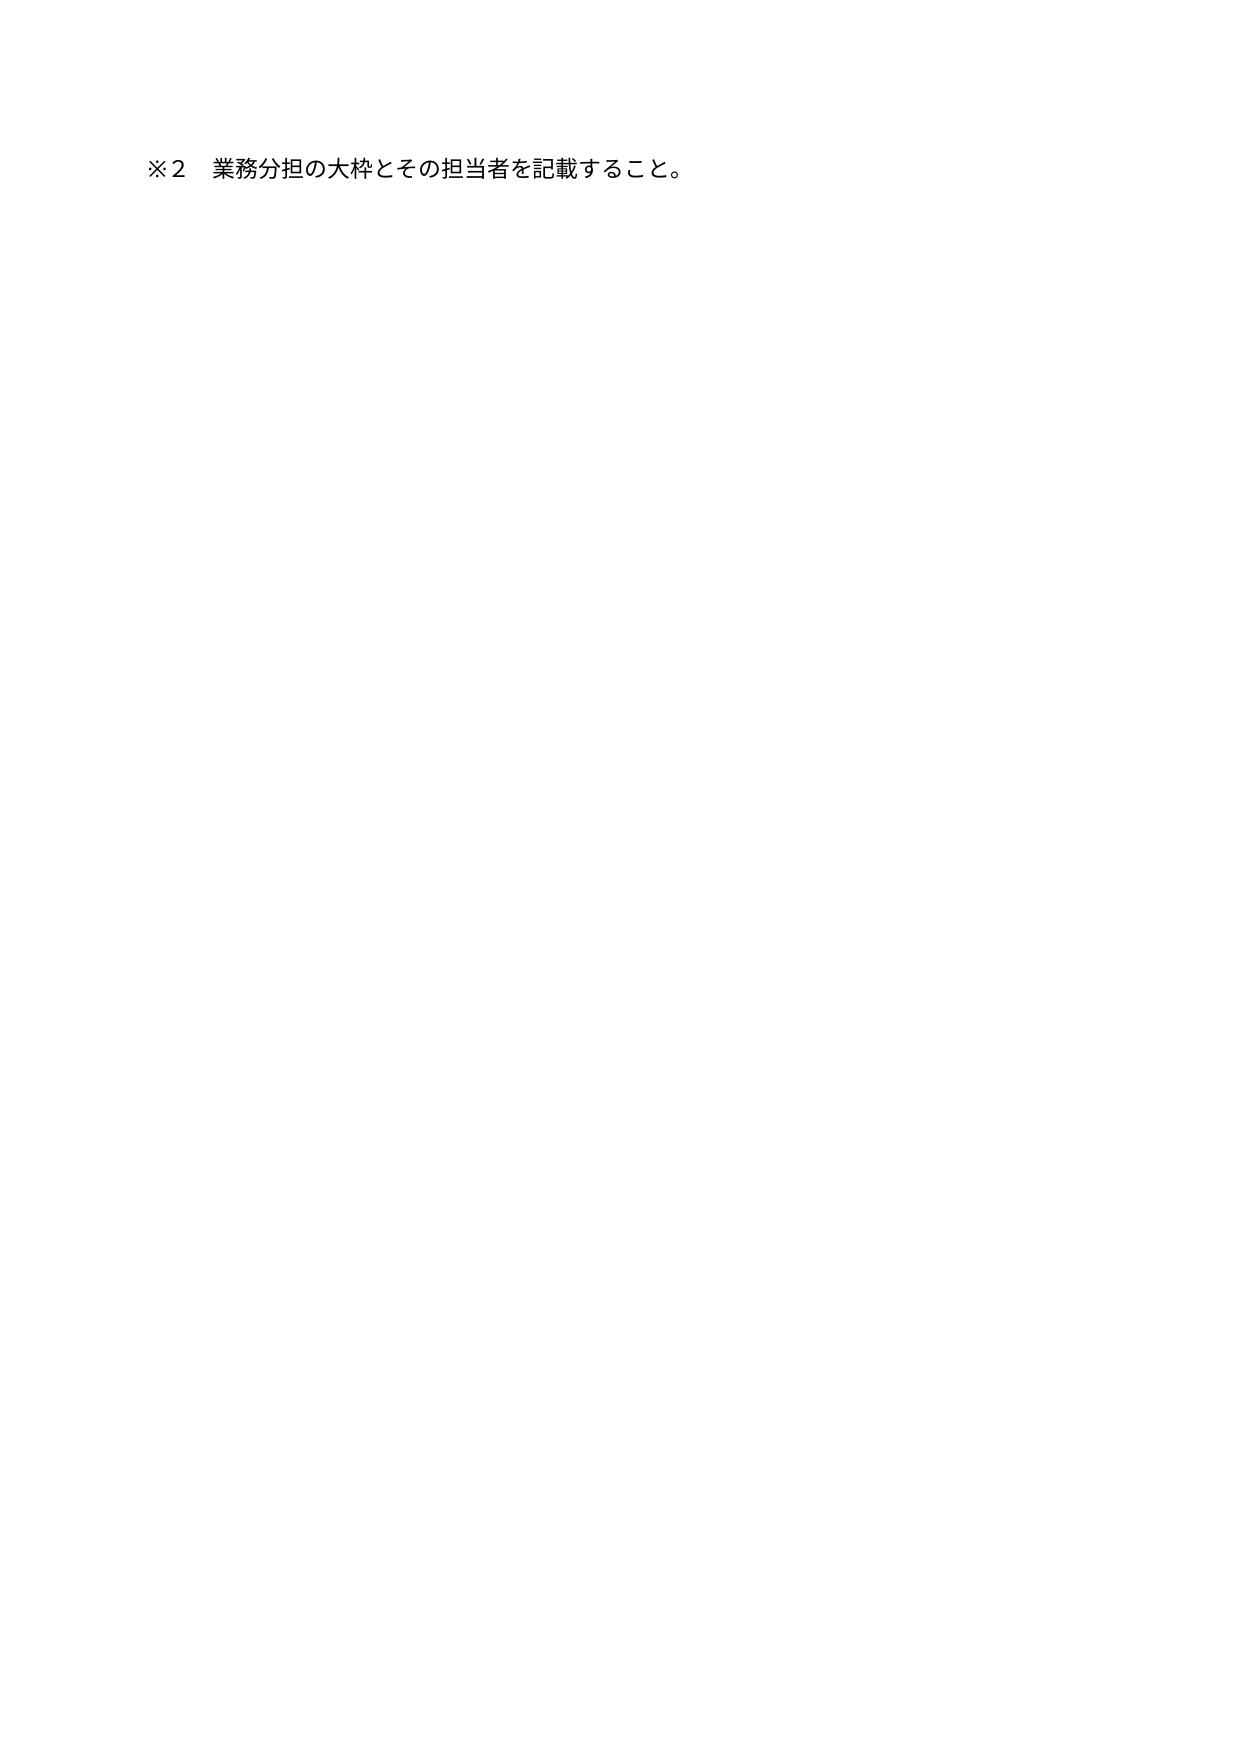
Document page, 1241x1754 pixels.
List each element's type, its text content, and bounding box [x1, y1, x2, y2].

text ※２ 業務分担の大枠とその担当者を記載すること。 [148, 148, 1092, 188]
